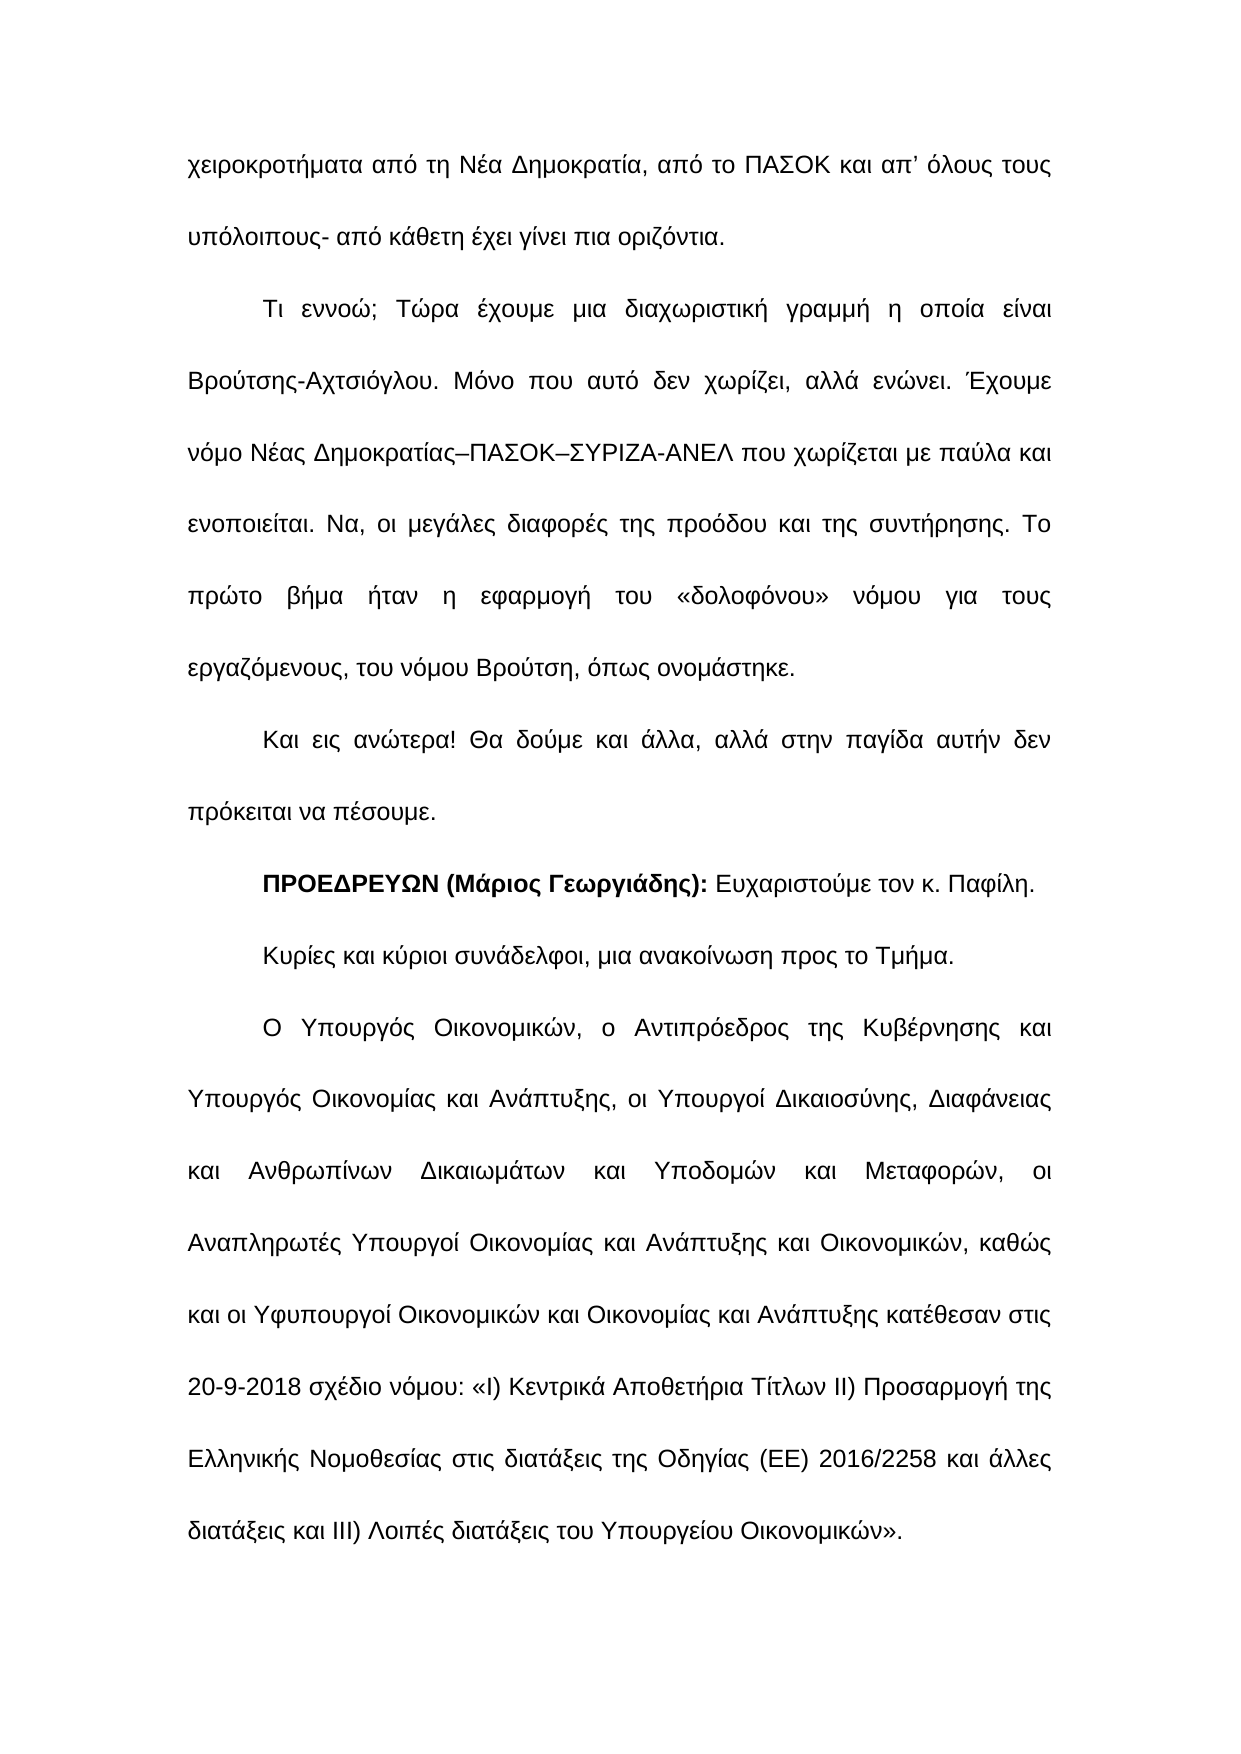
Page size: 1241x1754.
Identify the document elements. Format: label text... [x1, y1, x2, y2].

text Τι εννοώ; Τώρα έχουμε μια διαχωριστική γραμμή η οποία είναι Βρούτσης-Αχτσιόγλου. Μόνο που αυτό δεν χωρίζει, αλλά ενώνει. Έχουμε νόμο Νέας Δημοκρατίας–ΠΑΣΟΚ–ΣΥΡΙΖΑ-ΑΝΕΛ που χωρίζεται με παύλα και ενοποιείται. Να, οι μεγάλες διαφορές της προόδου και της συντήρησης. Το πρώτο βήμα ήταν η εφαρμογή του «δολοφόνου» νόμου για τους εργαζόμενους, του νόμου Βρούτση, όπως ονομάστηκε. [187, 294, 1053, 682]
text Ο Υπουργός Οικονομικών, ο Αντιπρόεδρος της Κυβέρνησης και Υπουργός Οικονομίας και Ανάπτυξης, οι Υπουργοί Δικαιοσύνης, Διαφάνειας και Ανθρωπίνων Δικαιωμάτων και Υποδομών και Μεταφορών, οι Αναπληρωτές Υπουργοί Οικονομίας και Ανάπτυξης και Οικονομικών, καθώς και οι Υφυπουργοί Οικονομικών και Οικονομίας και Ανάπτυξης κατέθεσαν στις 20-9-2018 σχέδιο νόμου: «Ι) Κεντρικά Αποθετήρια Τίτλων ΙΙ) Προσαρμογή της Ελληνικής Νομοθεσίας στις διατάξεις της Οδηγίας (ΕΕ) 2016/2258 και άλλες διατάξεις και ΙΙΙ) Λοιπές διατάξεις του Υπουργείου Οικονομικών». [187, 1012, 1053, 1544]
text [187, 150, 1053, 251]
text Και εις ανώτερα! Θα δούμε και άλλα, αλλά στην παγίδα αυτήν δεν πρόκειται να πέσουμε. [187, 725, 1053, 826]
text Κυρίες και κύριοι συνάδελφοι, μια ανακοίνωση προς το Τμήμα. [187, 941, 1053, 969]
text ΠΡΟΕΔΡΕΥΩΝ (Μάριος Γεωργιάδης): Ευχαριστούμε τον κ. Παφίλη. [187, 869, 1053, 897]
